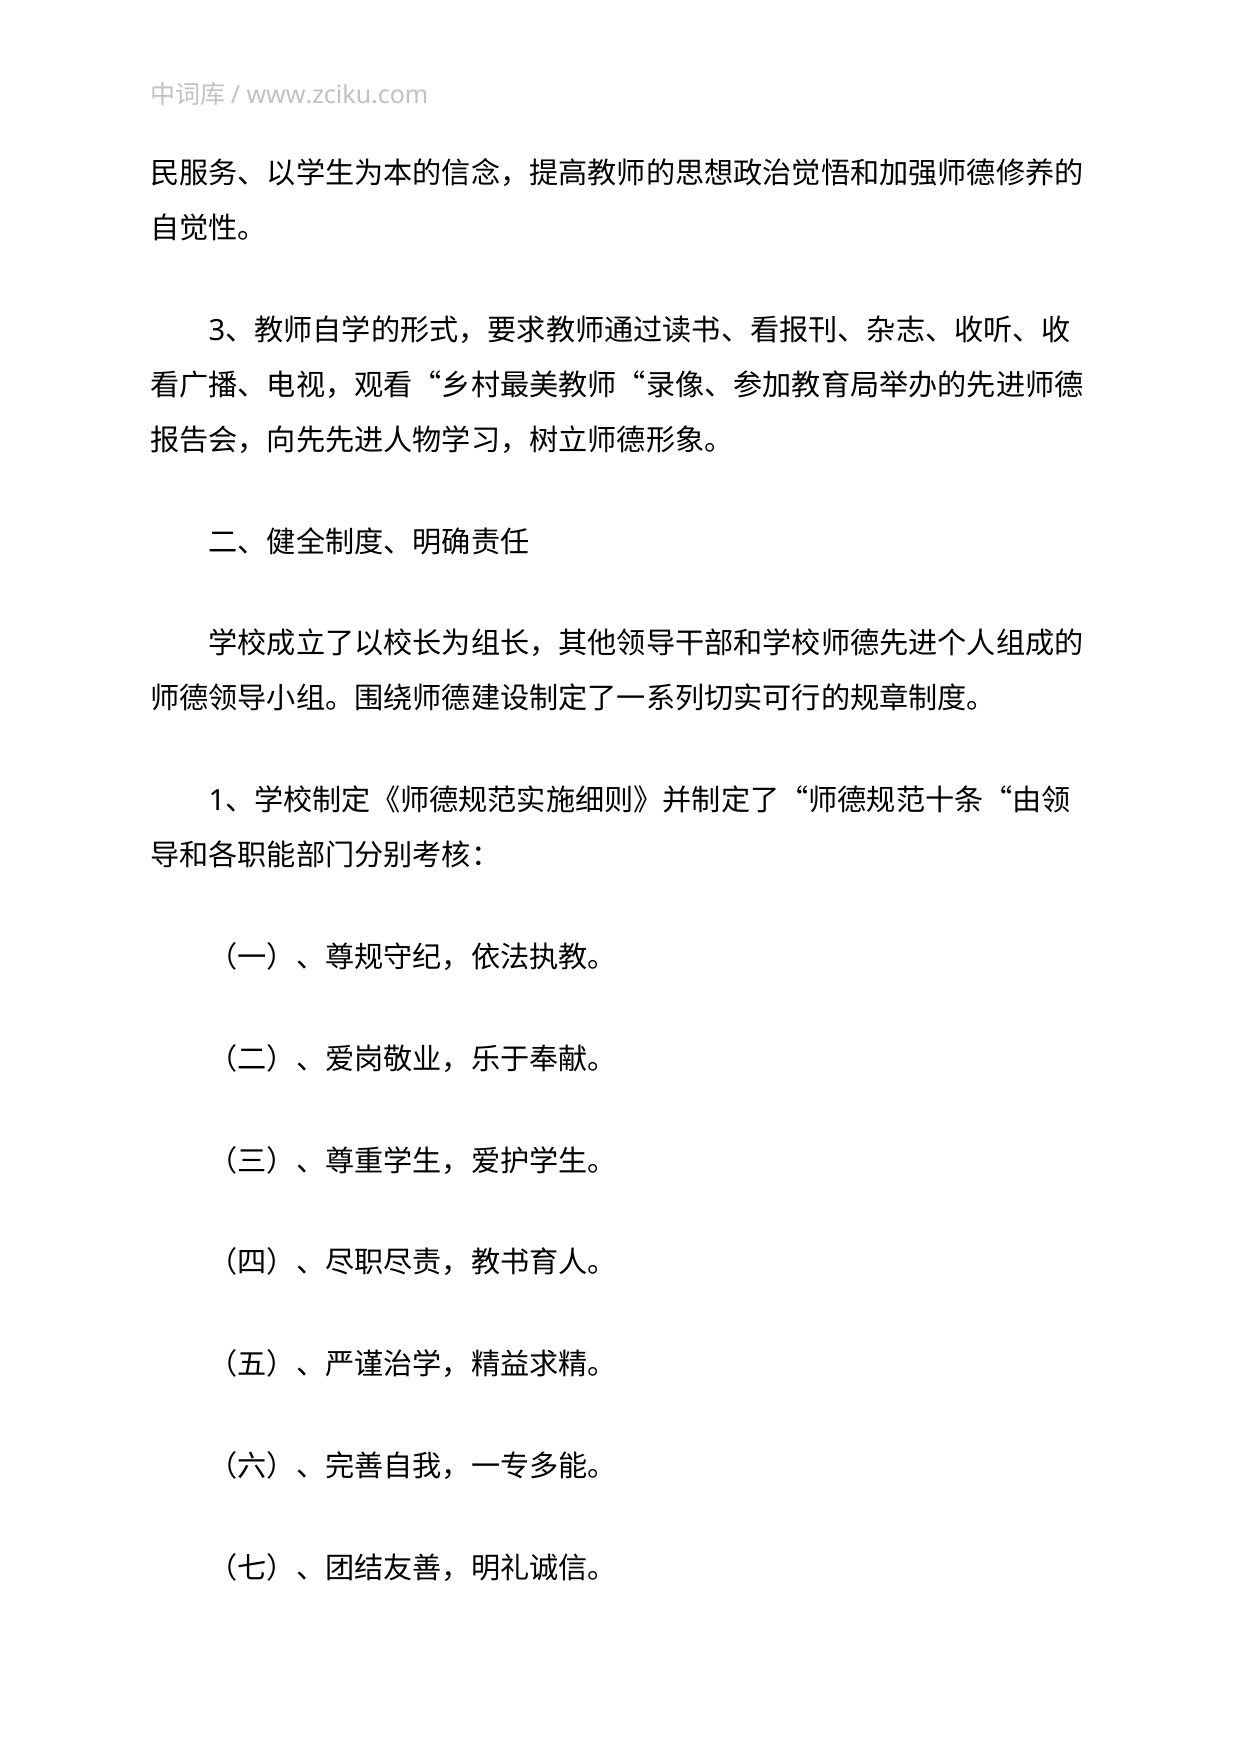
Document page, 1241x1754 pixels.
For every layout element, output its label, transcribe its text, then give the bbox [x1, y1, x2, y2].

text （四）、尽职尽责，教书育人。 [150, 1239, 1090, 1281]
text （一）、尊规守纪，依法执教。 [150, 933, 1090, 976]
text 学校成立了以校长为组长，其他领导干部和学校师德先进个人组成的师德领导小组。围绕师德建设制定了一系列切实可行的规章制度。 [150, 620, 1090, 717]
text （六）、完善自我，一专多能。 [150, 1442, 1090, 1485]
text （五）、严谨治学，精益求精。 [150, 1341, 1090, 1383]
text 1、学校制定《师德规范实施细则》并制定了“师德规范十条“由领导和各职能部门分别考核： [150, 777, 1090, 874]
text （二）、爱岗敬业，乐于奉献。 [150, 1035, 1090, 1078]
text 二、健全制度、明确责任 [150, 518, 1090, 561]
text （三）、尊重学生，爱护学生。 [150, 1137, 1090, 1179]
text （七）、团结友善，明礼诚信。 [150, 1544, 1090, 1586]
text 3、教师自学的形式，要求教师通过读书、看报刊、杂志、收听、收看广播、电视，观看“乡村最美教师“录像、参加教育局举办的先进师德报告会，向先先进人物学习，树立师德形象。 [150, 307, 1090, 459]
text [150, 150, 1090, 247]
